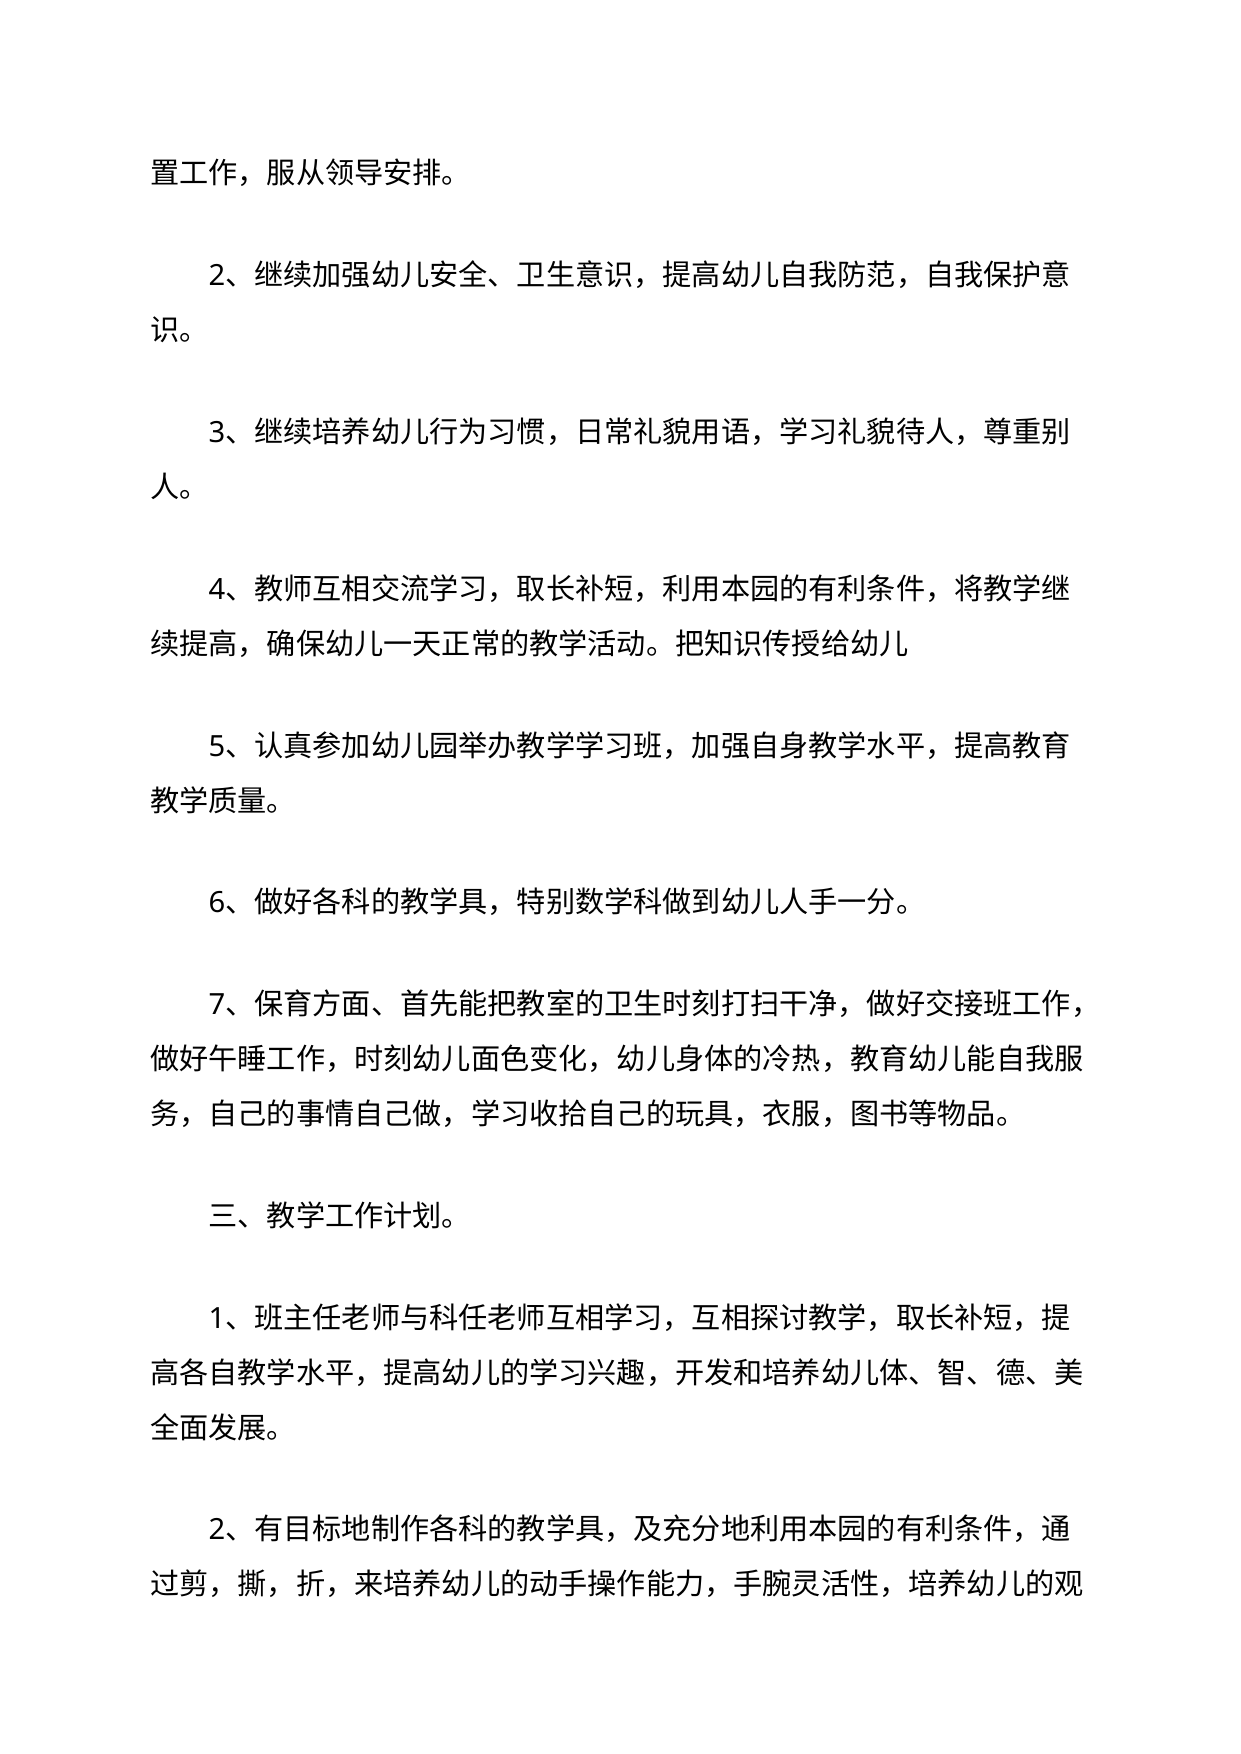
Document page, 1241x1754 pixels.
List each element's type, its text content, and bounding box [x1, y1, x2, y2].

text 1、班主任老师与科任老师互相学习，互相探讨教学，取长补短，提高各自教学水平，提高幼儿的学习兴趣，开发和培养幼儿体、智、德、美全面发展。 [150, 1294, 1090, 1446]
text 5、认真参加幼儿园举办教学学习班，加强自身教学水平，提高教育教学质量。 [150, 722, 1090, 819]
text 2、继续加强幼儿安全、卫生意识，提高幼儿自我防范，自我保护意识。 [150, 252, 1090, 349]
text 6、做好各科的教学具，特别数学科做到幼儿人手一分。 [150, 879, 1090, 921]
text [150, 1506, 1090, 1603]
text 4、教师互相交流学习，取长补短，利用本园的有利条件，将教学继续提高，确保幼儿一天正常的教学活动。把知识传授给幼儿 [150, 565, 1090, 663]
text 7、保育方面、首先能把教室的卫生时刻打扫干净，做好交接班工作，做好午睡工作，时刻幼儿面色变化，幼儿身体的冷热，教育幼儿能自我服务，自己的事情自己做，学习收拾自己的玩具，衣服，图书等物品。 [150, 981, 1090, 1133]
text 三、教学工作计划。 [150, 1192, 1090, 1235]
text 3、继续培养幼儿行为习惯，日常礼貌用语，学习礼貌待人，尊重别人。 [150, 408, 1090, 506]
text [150, 150, 1090, 192]
